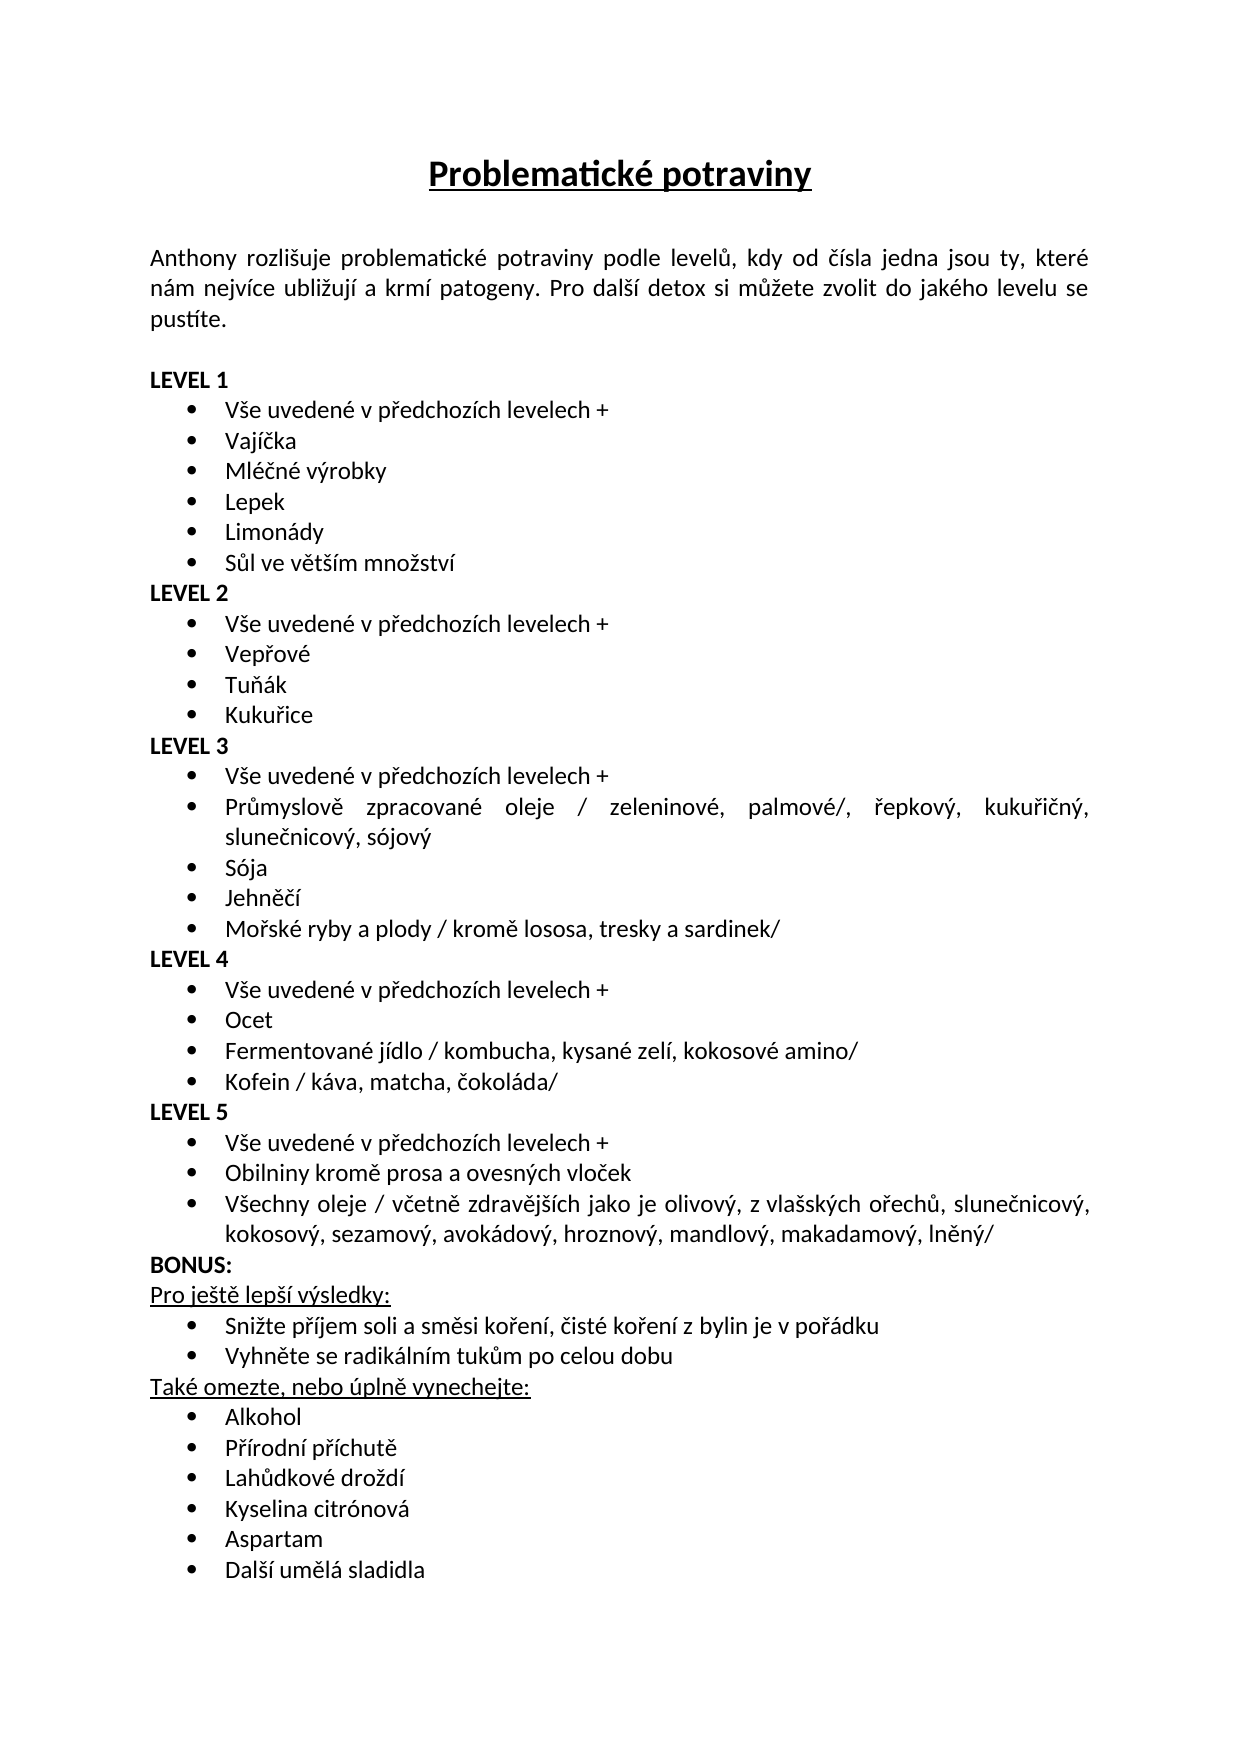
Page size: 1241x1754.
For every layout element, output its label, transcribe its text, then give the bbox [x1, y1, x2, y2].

list Kukuřice [187, 699, 1090, 730]
text LEVEL 5 [150, 1096, 1090, 1127]
list Aspartam [187, 1523, 1090, 1554]
text LEVEL 3 [150, 730, 1090, 761]
list Kofein / káva, matcha, čokoláda/ [187, 1066, 1090, 1096]
list Sója [187, 852, 1090, 883]
list Limonády [187, 516, 1090, 547]
list Přírodní příchutě [187, 1432, 1090, 1462]
list Všechny oleje / včetně zdravějších jako je olivový, z vlašských ořechů, slunečnicový, kokosový, sezamový, avokádový, hroznový, mandlový, makadamový, lněný/ [187, 1188, 1090, 1249]
list Snižte příjem soli a směsi koření, čisté koření z bylin je v pořádku [187, 1310, 1090, 1340]
list Obilniny kromě prosa a ovesných vloček [187, 1157, 1090, 1188]
text Také omezte, nebo úplně vynechejte: [150, 1371, 1090, 1401]
list Sůl ve větším množství [187, 547, 1090, 577]
list Vše uvedené v předchozích levelech + [187, 974, 1090, 1005]
list Vajíčka [187, 425, 1090, 455]
list Vše uvedené v předchozích levelech + [187, 1127, 1090, 1157]
list Vše uvedené v předchozích levelech + [187, 394, 1090, 425]
list Mléčné výrobky [187, 455, 1090, 486]
list Jehněčí [187, 883, 1090, 913]
list Mořské ryby a plody / kromě lososa, tresky a sardinek/ [187, 913, 1090, 944]
text LEVEL 1 [150, 364, 1090, 394]
list Další umělá sladidla [187, 1554, 1090, 1584]
text Pro ještě lepší výsledky: [150, 1279, 1090, 1310]
list Vše uvedené v předchozích levelech + [187, 761, 1090, 791]
list Fermentované jídlo / kombucha, kysané zelí, kokosové amino/ [187, 1035, 1090, 1066]
list Alkohol [187, 1401, 1090, 1432]
list Vepřové [187, 638, 1090, 669]
list Vyhněte se radikálním tukům po celou dobu [187, 1340, 1090, 1371]
text Problematické potraviny [150, 150, 1090, 196]
text Anthony rozlišuje problematické potraviny podle levelů, kdy od čísla jedna jsou ty, které nám nejvíce ubližují a krmí patogeny. Pro další detox si můžete zvolit do jakého levelu se pustíte. [150, 242, 1090, 333]
list Vše uvedené v předchozích levelech + [187, 608, 1090, 638]
list Tuňák [187, 669, 1090, 699]
list Průmyslově zpracované oleje / zeleninové, palmové/, řepkový, kukuřičný, slunečnicový, sójový [187, 791, 1090, 852]
text BONUS: [150, 1249, 1090, 1279]
list Lahůdkové droždí [187, 1462, 1090, 1493]
list Kyselina citrónová [187, 1493, 1090, 1523]
text LEVEL 4 [150, 944, 1090, 974]
text LEVEL 2 [150, 577, 1090, 608]
list Ocet [187, 1005, 1090, 1035]
list Lepek [187, 486, 1090, 516]
